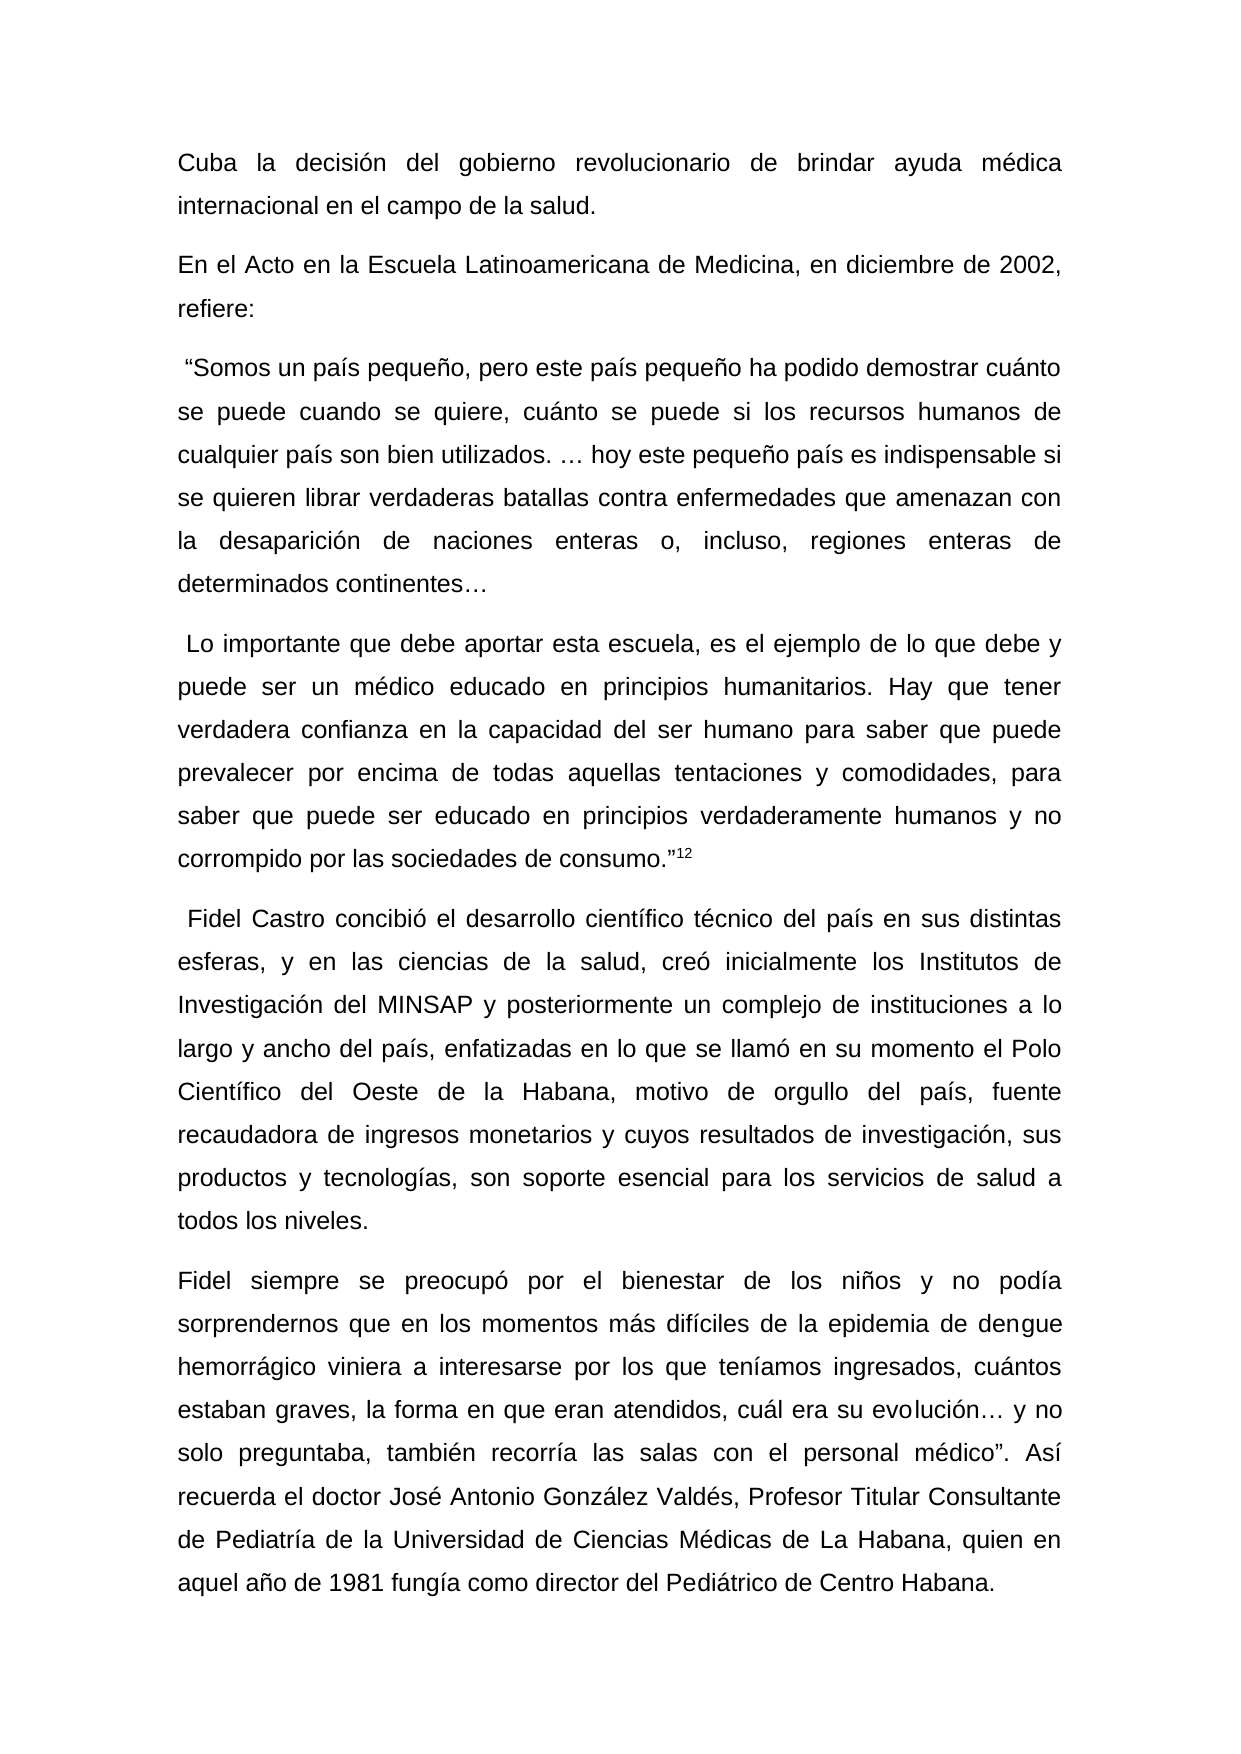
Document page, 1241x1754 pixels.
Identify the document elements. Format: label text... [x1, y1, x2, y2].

text Fidel siempre se preocupó por el bienestar de los niños y no podía sorprendernos que en los momentos más difíciles de la epidemia de den­gue hemorrágico viniera a interesarse por los que teníamos ingresados, cuántos estaban graves, la forma en que eran atendidos, cuál era su evo­lución… y no solo preguntaba, también recorría las salas con el personal médico”. Así recuerda el doctor José Antonio González Valdés, Profesor Titular Consultante de Pediatría de la Universidad de Ciencias Médicas de La Habana, quien en aquel año de 1981 fungía como director del Pe­diátrico de Centro Habana. [177, 1266, 1063, 1597]
text “Somos un país pequeño, pero este país pequeño ha podido demostrar cuánto se puede cuando se quiere, cuánto se puede si los recursos humanos de cualquier país son bien utilizados. … hoy este pequeño país es indispensable si se quieren librar verdaderas batallas contra enfermedades que amenazan con la desaparición de naciones enteras o, incluso, regiones enteras de determinados continentes… [177, 353, 1063, 598]
text Lo importante que debe aportar esta escuela, es el ejemplo de lo que debe y puede ser un médico educado en principios humanitarios. Hay que tener verdadera confianza en la capacidad del ser humano para saber que puede prevalecer por encima de todas aquellas tentaciones y comodidades, para saber que puede ser educado en principios verdaderamente humanos y no corrompido por las sociedades de consumo.”12 [177, 629, 1063, 873]
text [177, 148, 1063, 219]
text Fidel Castro concibió el desarrollo científico técnico del país en sus distintas esferas, y en las ciencias de la salud, creó inicialmente los Institutos de Investigación del MINSAP y posteriormente un complejo de instituciones a lo largo y ancho del país, enfatizadas en lo que se llamó en su momento el Polo Científico del Oeste de la Habana, motivo de orgullo del país, fuente recaudadora de ingresos monetarios y cuyos resultados de investigación, sus productos y tecnologías, son soporte esencial para los servicios de salud a todos los niveles. [177, 904, 1063, 1235]
text En el Acto en la Escuela Latinoamericana de Medicina, en diciembre de 2002, refiere: [177, 251, 1063, 322]
